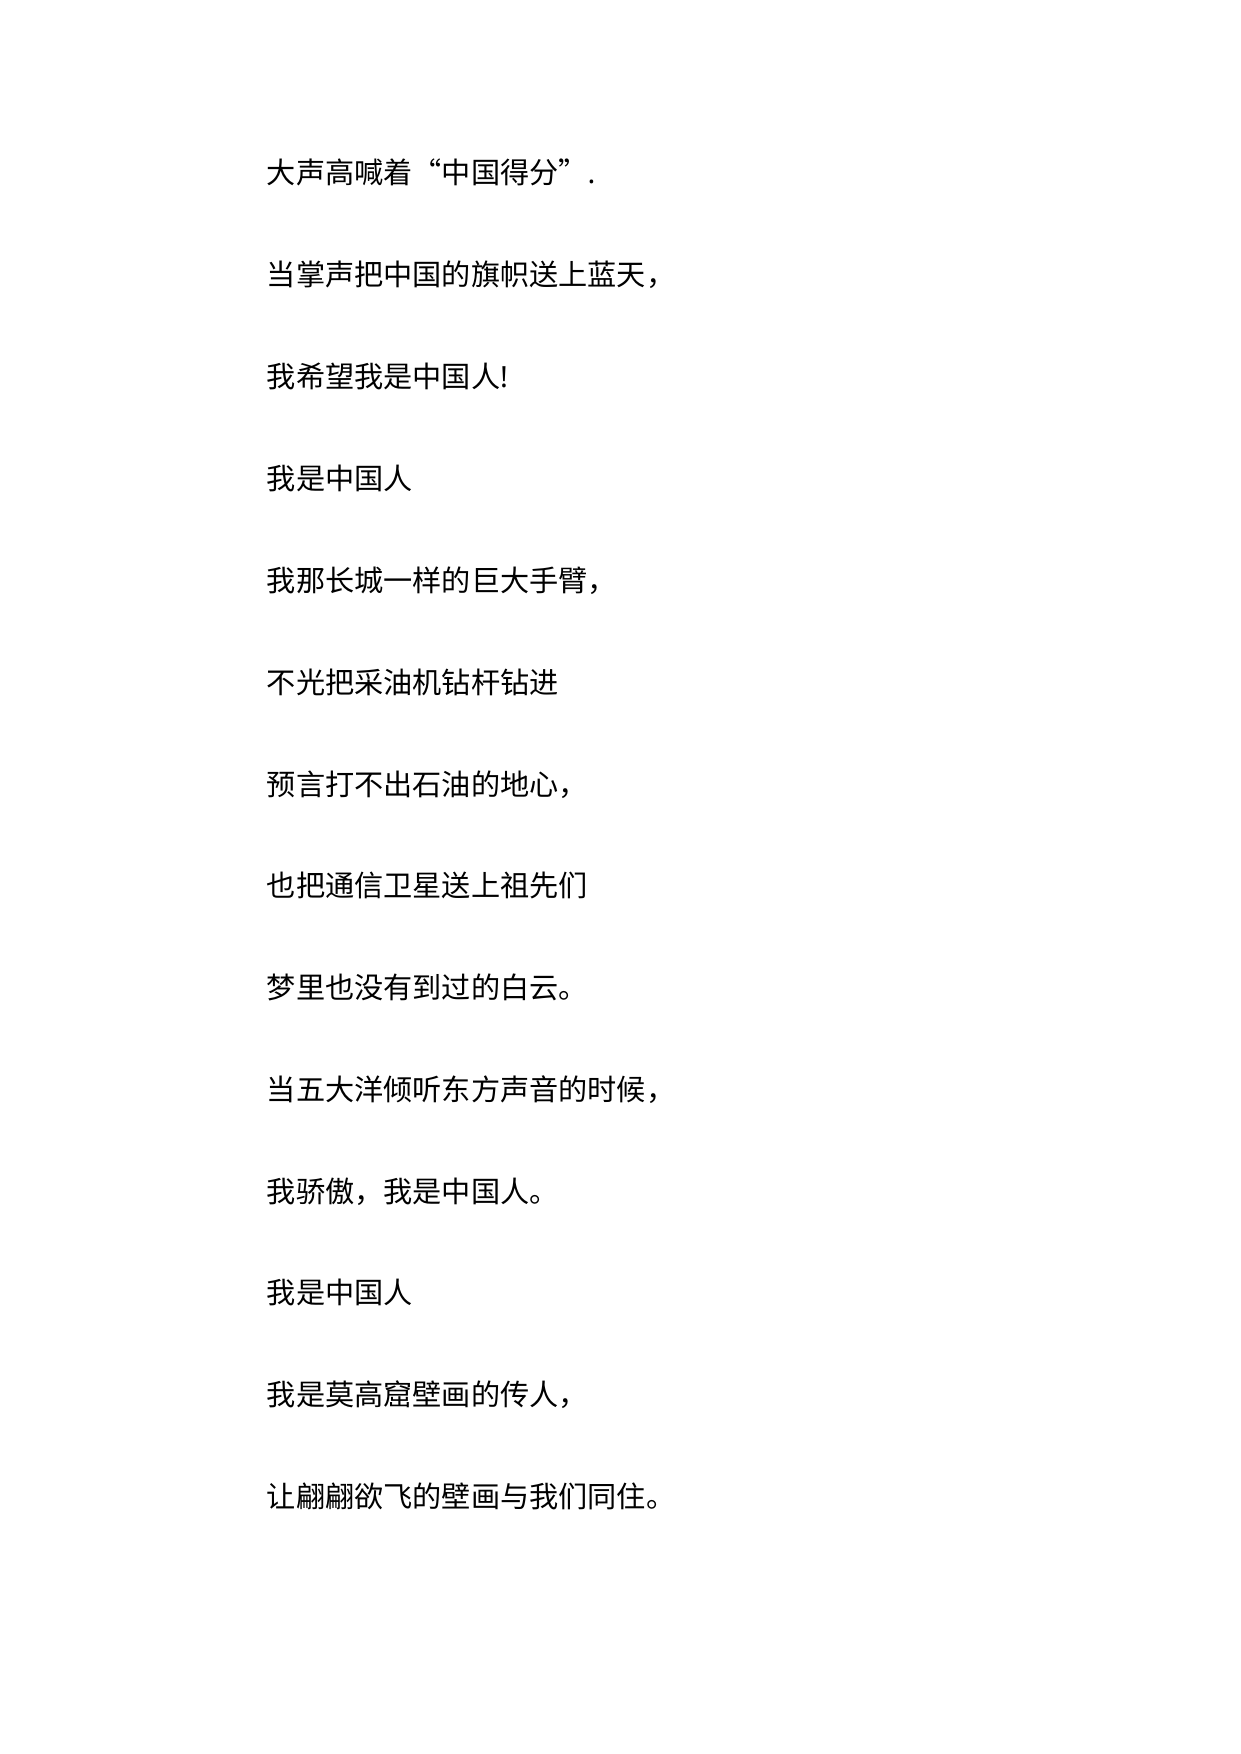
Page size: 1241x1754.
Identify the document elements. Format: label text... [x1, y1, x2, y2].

text 预言打不出石油的地心， [150, 761, 1090, 803]
text 不光把采油机钻杆钻进 [150, 659, 1090, 702]
text 我那长城一样的巨大手臂， [150, 557, 1090, 600]
text 让翩翩欲飞的壁画与我们同住。 [150, 1473, 1090, 1516]
text 我是莫高窟壁画的传人， [150, 1372, 1090, 1414]
text 我是中国人 [150, 1270, 1090, 1312]
text 当掌声把中国的旗帜送上蓝天， [150, 252, 1090, 294]
text 我是中国人 [150, 456, 1090, 498]
text 也把通信卫星送上祖先们 [150, 863, 1090, 905]
text 我骄傲，我是中国人。 [150, 1168, 1090, 1210]
text 我希望我是中国人! [150, 354, 1090, 396]
text 当五大洋倾听东方声音的时候， [150, 1066, 1090, 1109]
text 梦里也没有到过的白云。 [150, 964, 1090, 1007]
text 大声高喊着“中国得分”. [150, 150, 1090, 192]
